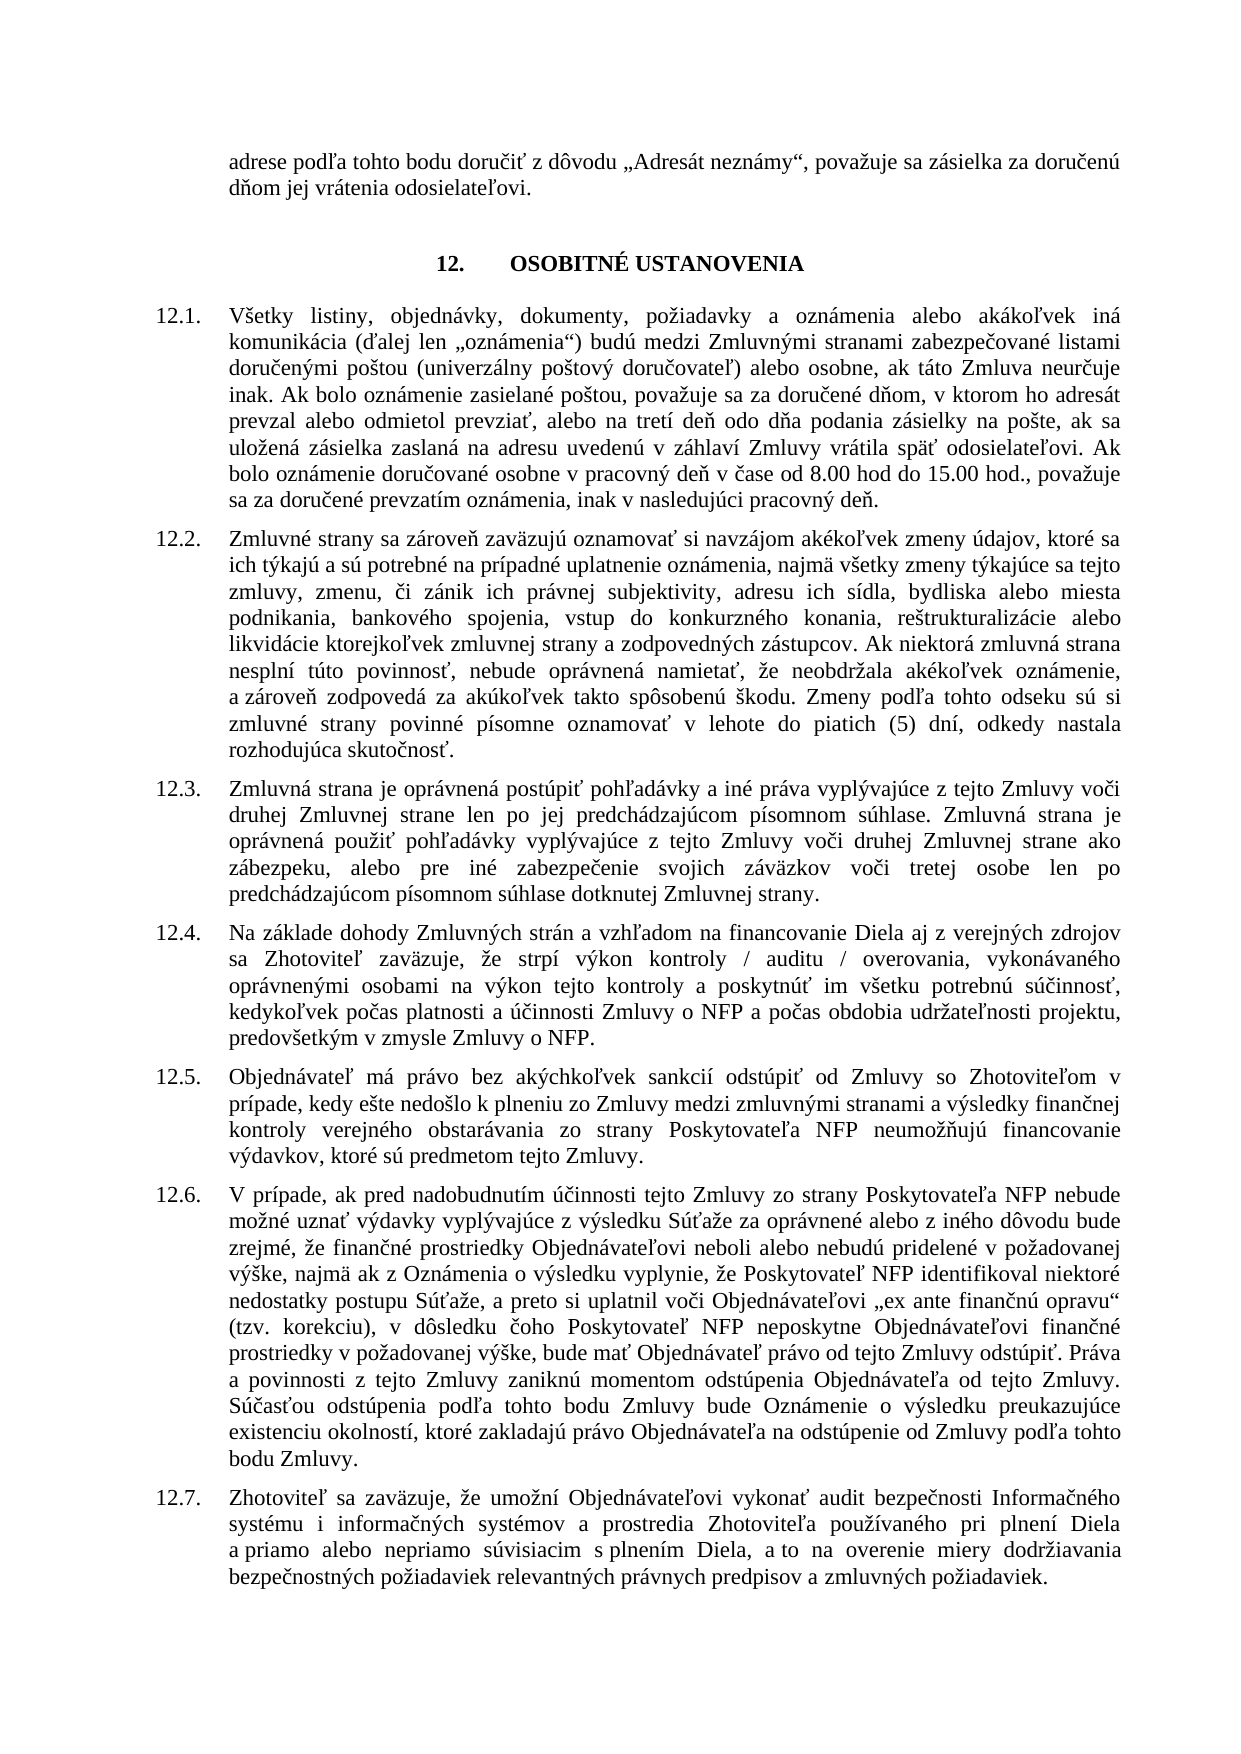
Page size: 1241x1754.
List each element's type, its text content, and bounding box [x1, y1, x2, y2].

list Zmluvné strany sa zároveň zaväzujú oznamovať si navzájom akékoľvek zmeny údajov, ktoré sa ich týkajú a sú potrebné na prípadné uplatnenie oznámenia, najmä všetky zmeny týkajúce sa tejto zmluvy, zmenu, či zánik ich právnej subjektivity, adresu ich sídla, bydliska alebo miesta podnikania, bankového spojenia, vstup do konkurzného konania, reštrukturalizácie alebo likvidácie ktorejkoľvek zmluvnej strany a zodpovedných zástupcov. Ak niektorá zmluvná strana nesplní túto povinnosť, nebude oprávnená namietať, že neobdržala akékoľvek oznámenie, a zároveň zodpovedá za akúkoľvek takto spôsobenú škodu. Zmeny podľa tohto odseku sú si zmluvné strany povinné písomne oznamovať v lehote do piatich (5) dní, odkedy nastala rozhodujúca skutočnosť. [155, 525, 1122, 762]
list OSOBITNÉ USTANOVENIA [118, 250, 1122, 277]
list V prípade, ak pred nadobudnutím účinnosti tejto Zmluvy zo strany Poskytovateľa NFP nebude možné uznať výdavky vyplývajúce z výsledku Súťaže za oprávnené alebo z iného dôvodu bude zrejmé, že finančné prostriedky Objednávateľovi neboli alebo nebudú pridelené v požadovanej výške, najmä ak z Oznámenia o výsledku vyplynie, že Poskytovateľ NFP identifikoval niektoré nedostatky postupu Súťaže, a preto si uplatnil voči Objednávateľovi „ex ante finančnú opravu“ (tzv. korekciu), v dôsledku čoho Poskytovateľ NFP neposkytne Objednávateľovi finančné prostriedky v požadovanej výške, bude mať Objednávateľ právo od tejto Zmluvy odstúpiť. Práva a povinnosti z tejto Zmluvy zaniknú momentom odstúpenia Objednávateľa od tejto Zmluvy. Súčasťou odstúpenia podľa tohto bodu Zmluvy bude Oznámenie o výsledku preukazujúce existenciu okolností, ktoré zakladajú právo Objednávateľa na odstúpenie od Zmluvy podľa tohto bodu Zmluvy. [155, 1181, 1122, 1471]
list Na základe dohody Zmluvných strán a vzhľadom na financovanie Diela aj z verejných zdrojov sa Zhotoviteľ zaväzuje, že strpí výkon kontroly / auditu / overovania, vykonávaného oprávnenými osobami na výkon tejto kontroly a poskytnúť im všetku potrebnú súčinnosť, kedykoľvek počas platnosti a účinnosti Zmluvy o NFP a počas obdobia udržateľnosti projektu, predovšetkým v zmysle Zmluvy o NFP. [155, 919, 1122, 1051]
list Zmluvná strana je oprávnená postúpiť pohľadávky a iné práva vyplývajúce z tejto Zmluvy voči druhej Zmluvnej strane len po jej predchádzajúcom písomnom súhlase. Zmluvná strana je oprávnená použiť pohľadávky vyplývajúce z tejto Zmluvy voči druhej Zmluvnej strane ako zábezpeku, alebo pre iné zabezpečenie svojich záväzkov voči tretej osobe len po predchádzajúcom písomnom súhlase dotknutej Zmluvnej strany. [155, 775, 1122, 907]
list Zhotoviteľ sa zaväzuje, že umožní Objednávateľovi vykonať audit bezpečnosti Informačného systému i informačných systémov a prostredia Zhotoviteľa používaného pri plnení Diela a priamo alebo nepriamo súvisiacim s plnením Diela, a to na overenie miery dodržiavania bezpečnostných požiadaviek relevantných právnych predpisov a zmluvných požiadaviek. [155, 1484, 1122, 1589]
list Všetky listiny, objednávky, dokumenty, požiadavky a oznámenia alebo akákoľvek iná komunikácia (ďalej len „oznámenia“) budú medzi Zmluvnými stranami zabezpečované listami doručenými poštou (univerzálny poštový doručovateľ) alebo osobne, ak táto Zmluva neurčuje inak. Ak bolo oznámenie zasielané poštou, považuje sa za doručené dňom, v ktorom ho adresát prevzal alebo odmietol prevziať, alebo na tretí deň odo dňa podania zásielky na pošte, ak sa uložená zásielka zaslaná na adresu uvedenú v záhlaví Zmluvy vrátila späť odosielateľovi. Ak bolo oznámenie doručované osobne v pracovný deň v čase od 8.00 hod do 15.00 hod., považuje sa za doručené prevzatím oznámenia, inak v nasledujúci pracovný deň. [155, 302, 1122, 513]
list Objednávateľ má právo bez akýchkoľvek sankcií odstúpiť od Zmluvy so Zhotoviteľom v prípade, kedy ešte nedošlo k plneniu zo Zmluvy medzi zmluvnými stranami a výsledky finančnej kontroly verejného obstarávania zo strany Poskytovateľa NFP neumožňujú financovanie výdavkov, ktoré sú predmetom tejto Zmluvy. [155, 1063, 1122, 1169]
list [155, 148, 1122, 200]
